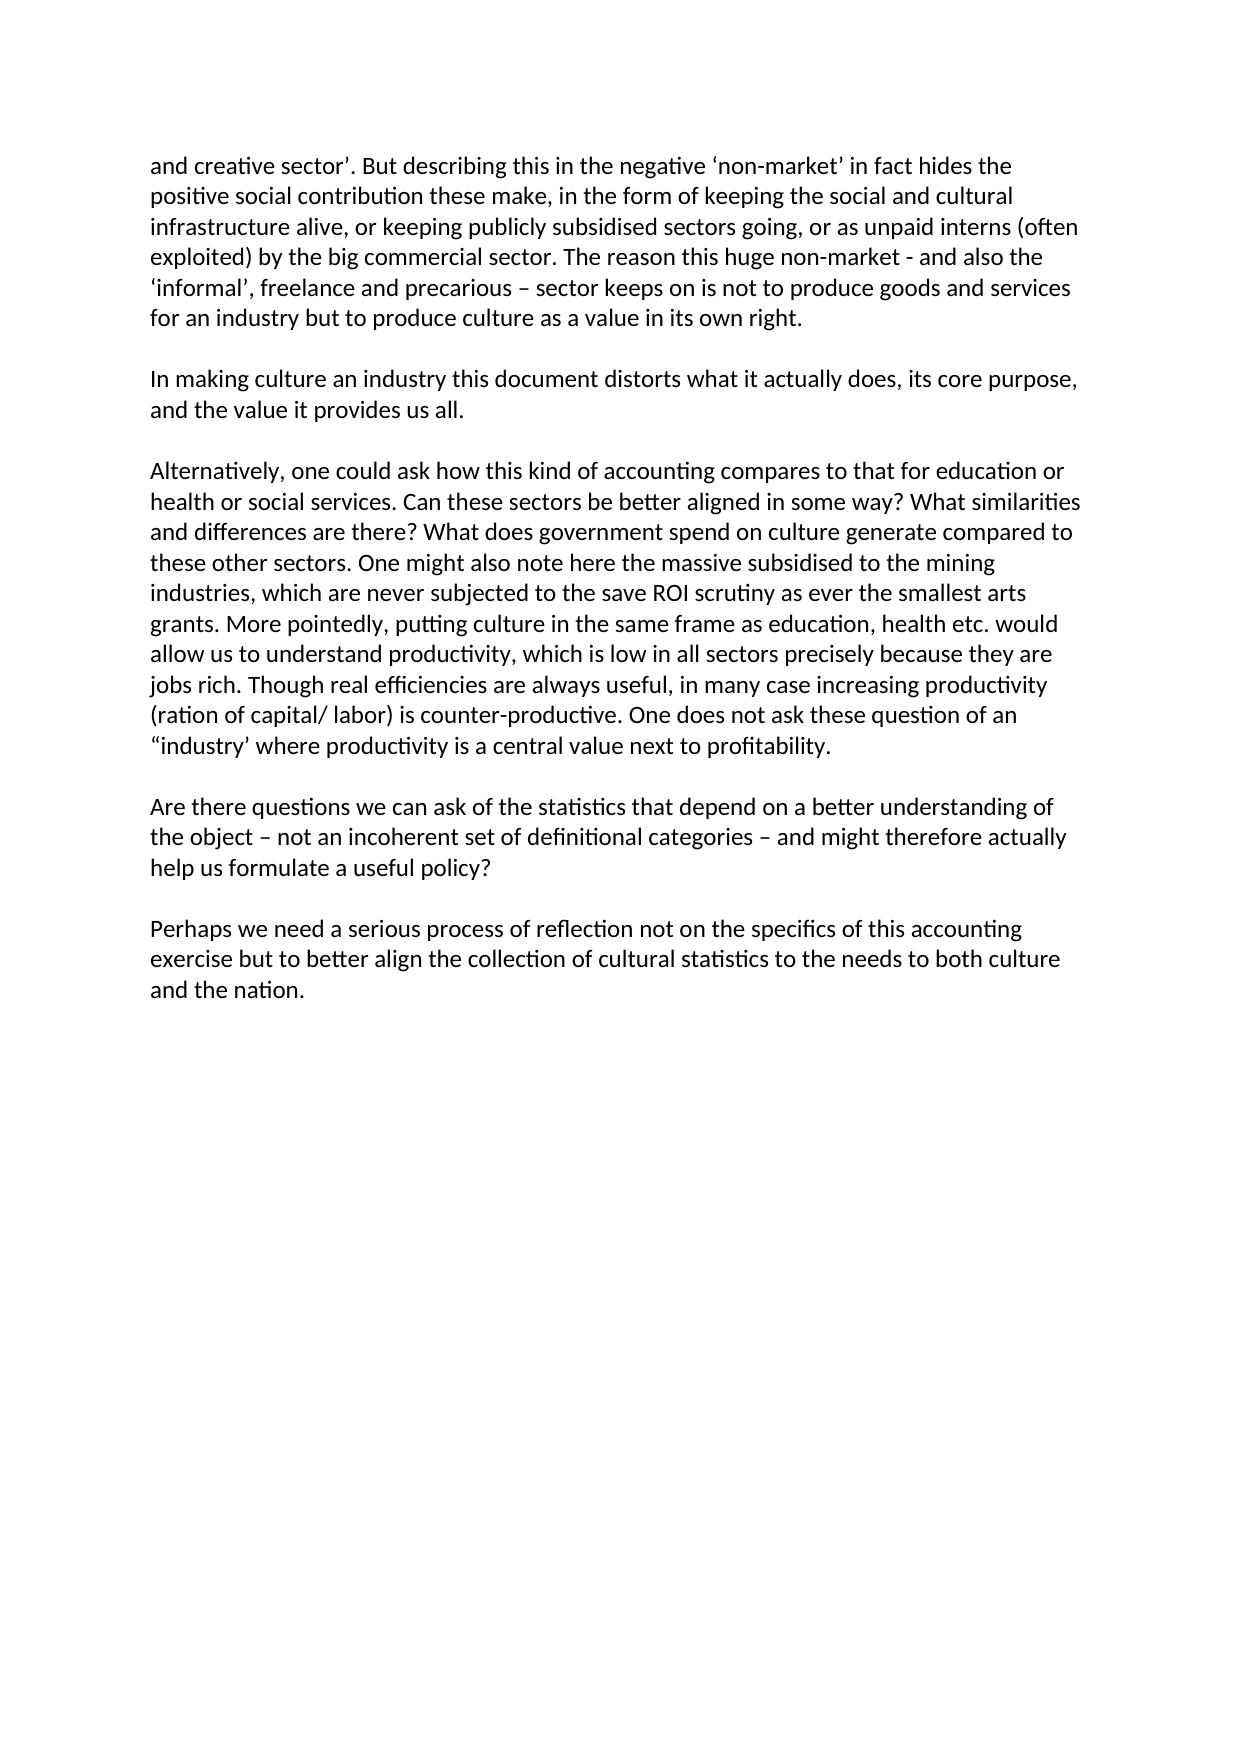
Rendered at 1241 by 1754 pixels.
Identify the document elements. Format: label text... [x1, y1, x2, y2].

text Alternatively, one could ask how this kind of accounting compares to that for education or health or social services. Can these sectors be better aligned in some way? What similarities and differences are there? What does government spend on culture generate compared to these other sectors. One might also note here the massive subsidised to the mining industries, which are never subjected to the save ROI scrutiny as ever the smallest arts grants. More pointedly, putting culture in the same frame as education, health etc. would allow us to understand productivity, which is low in all sectors precisely because they are jobs rich. Though real efficiencies are always useful, in many case increasing productivity (ration of capital/ labor) is counter-productive. One does not ask these question of an “industry’ where productivity is a central value next to profitability. [150, 455, 1090, 760]
text In making culture an industry this document distorts what it actually does, its core purpose, and the value it provides us all. [150, 364, 1090, 425]
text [150, 150, 1090, 333]
text Are there questions we can ask of the statistics that depend on a better understanding of the object – not an incoherent set of definitional categories – and might therefore actually help us formulate a useful policy? [150, 791, 1090, 882]
text Perhaps we need a serious process of reflection not on the specifics of this accounting exercise but to better align the collection of cultural statistics to the needs to both culture and the nation. [150, 913, 1090, 1004]
